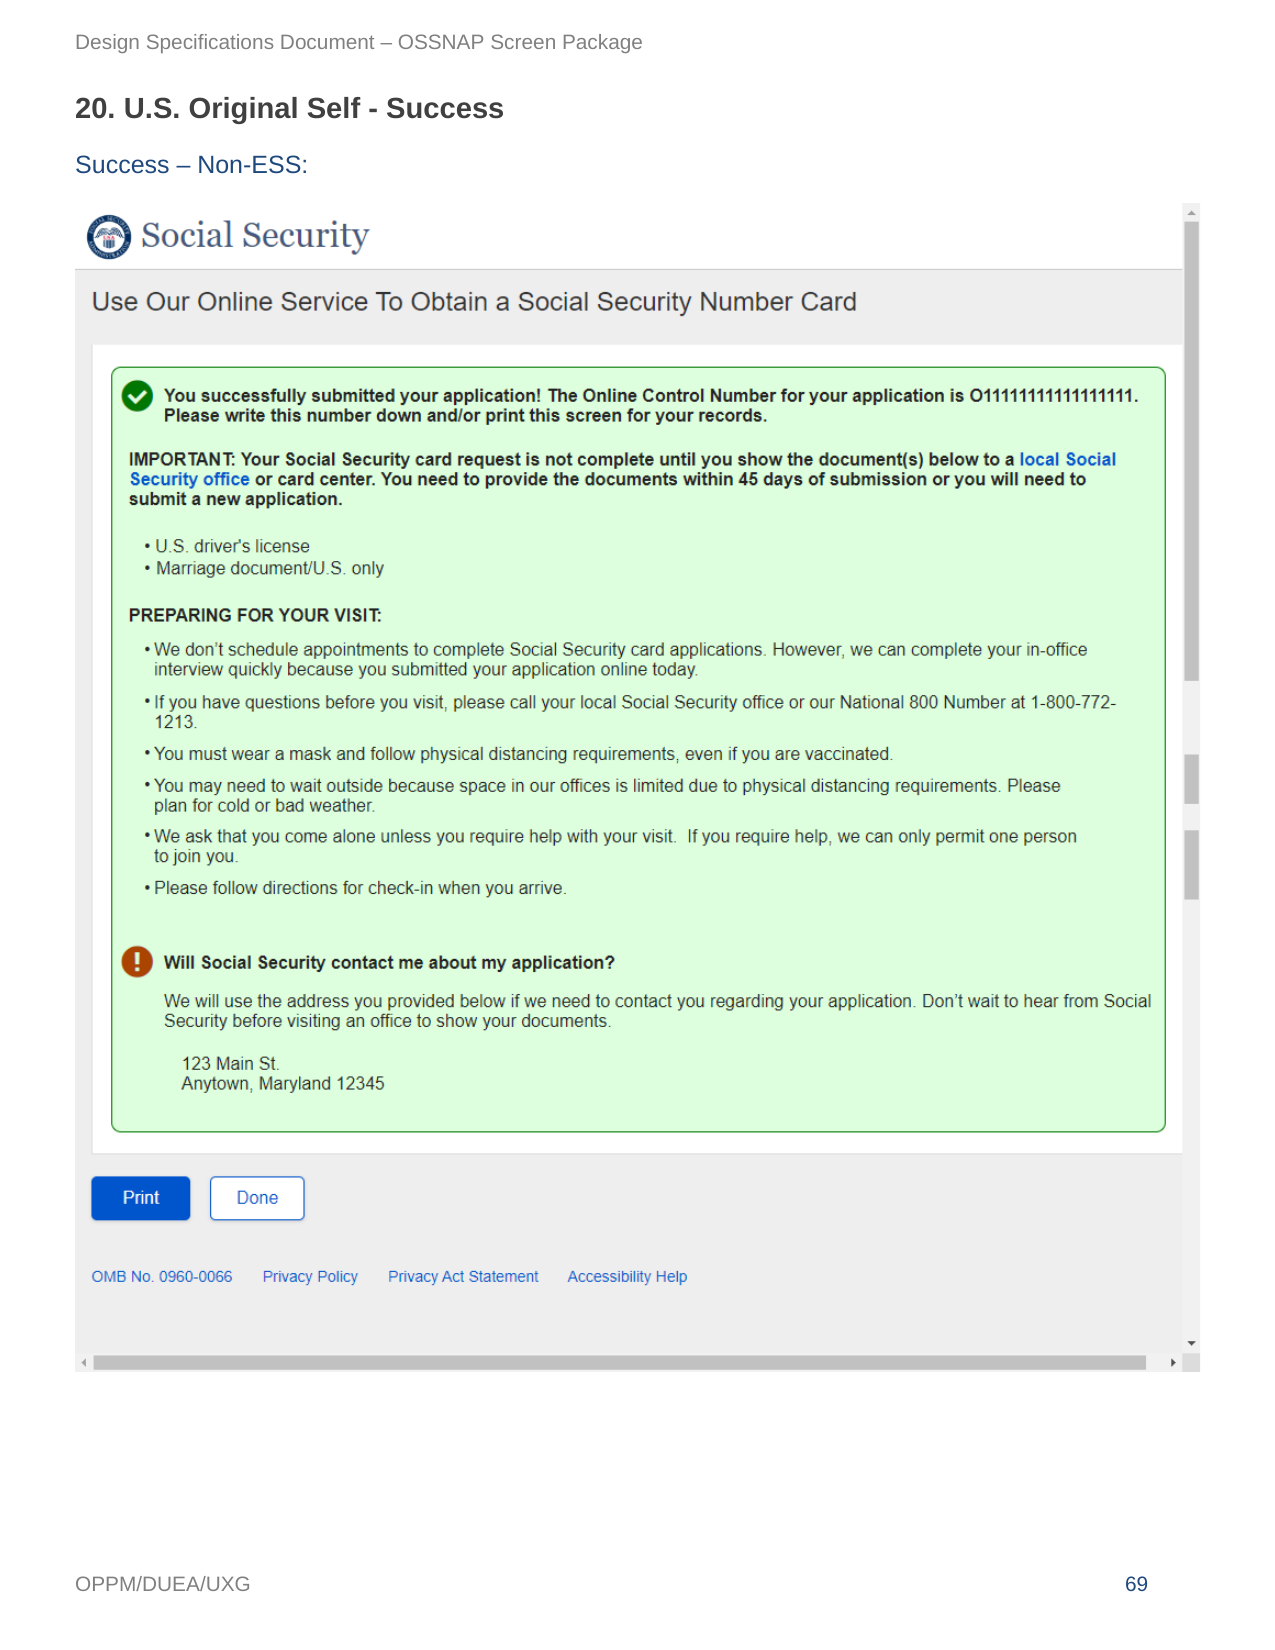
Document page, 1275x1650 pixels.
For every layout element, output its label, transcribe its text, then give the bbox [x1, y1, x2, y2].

picture [75, 203, 1200, 1372]
subtitle U.S. Original Self - Success [75, 91, 1200, 125]
text Success – Non-ESS: [75, 150, 1200, 179]
